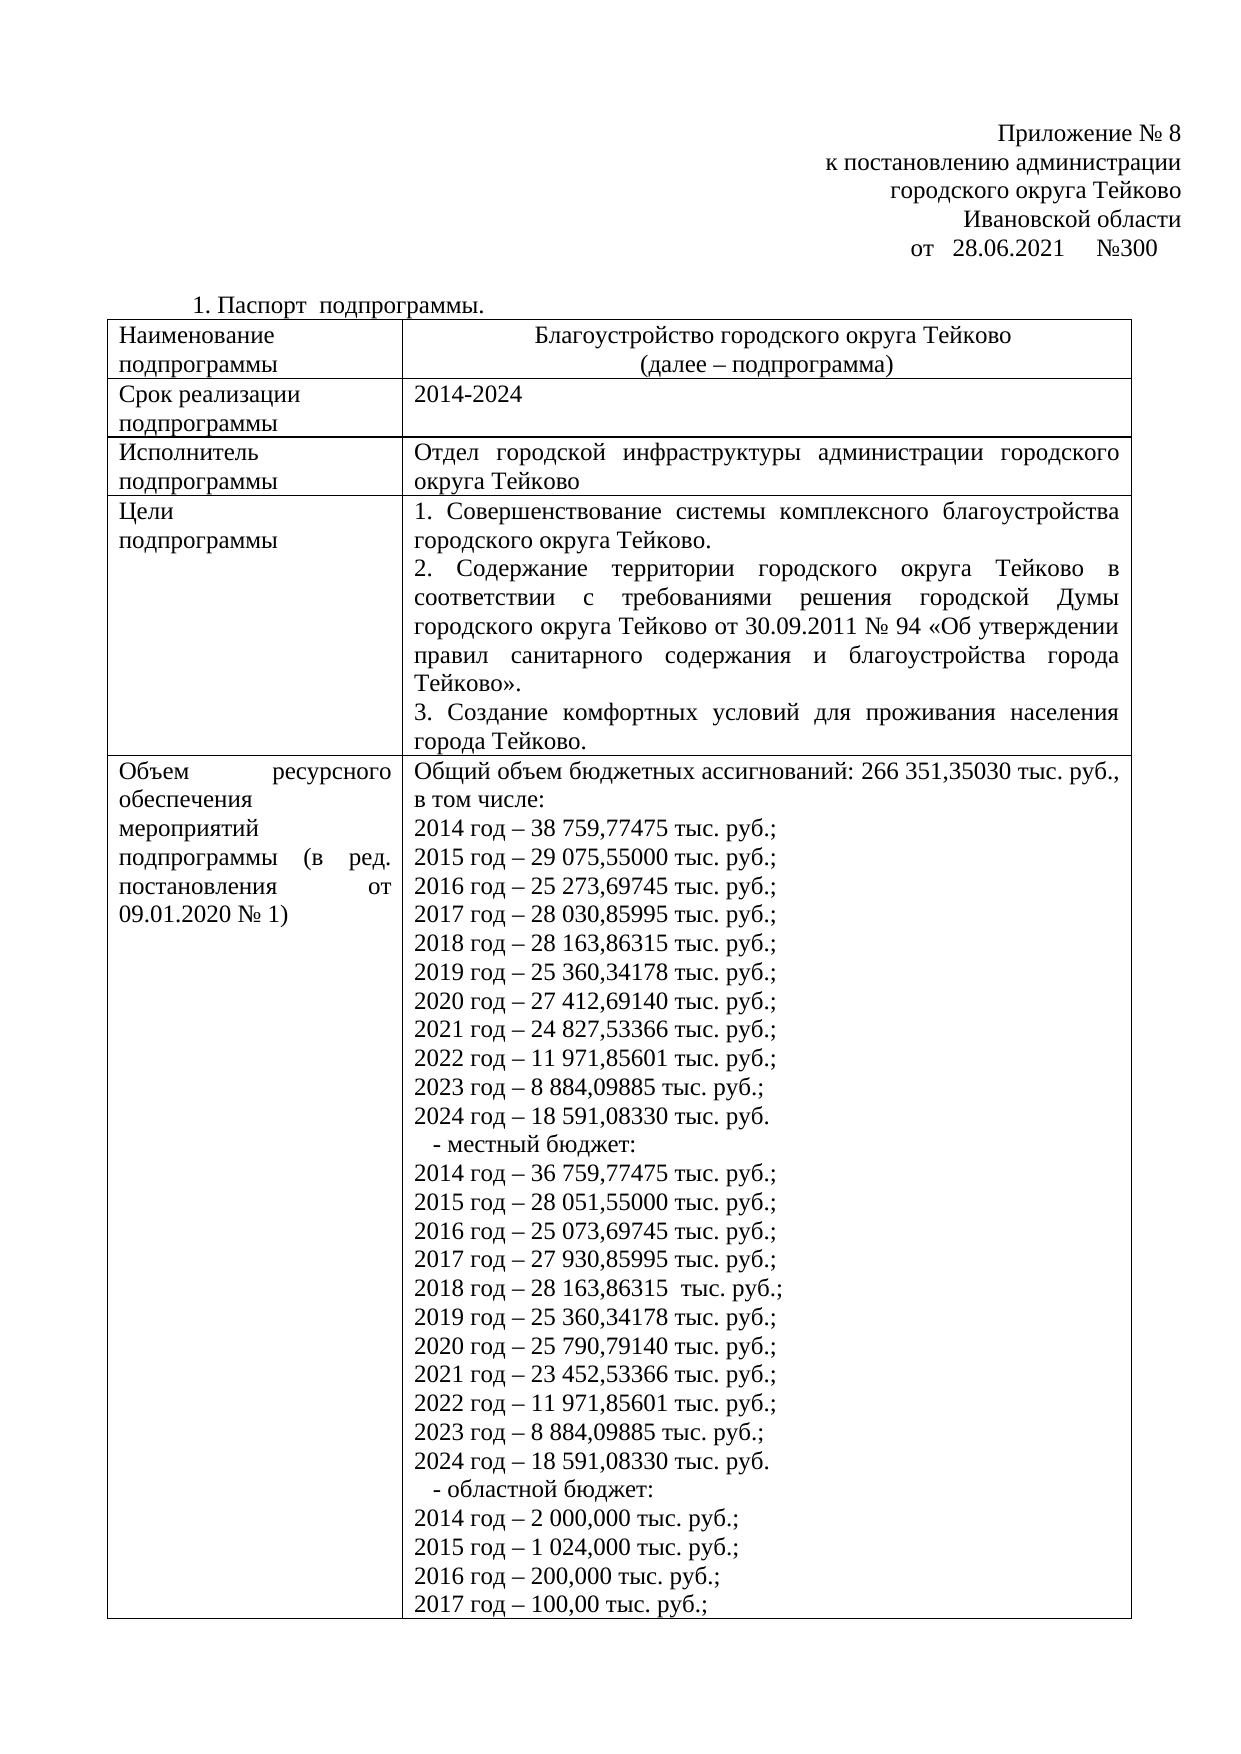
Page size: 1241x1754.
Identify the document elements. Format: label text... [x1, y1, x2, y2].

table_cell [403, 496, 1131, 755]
text городского округа Тейково [118, 176, 1181, 204]
text к постановлению администрации [118, 147, 1181, 176]
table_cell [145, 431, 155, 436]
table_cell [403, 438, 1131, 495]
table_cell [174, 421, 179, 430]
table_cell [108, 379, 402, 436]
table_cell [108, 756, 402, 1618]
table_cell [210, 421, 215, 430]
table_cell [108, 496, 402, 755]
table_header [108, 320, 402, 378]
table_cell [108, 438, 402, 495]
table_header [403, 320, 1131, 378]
text от 28.06.2021 №300 [118, 233, 1181, 262]
text Ивановской области [118, 204, 1181, 233]
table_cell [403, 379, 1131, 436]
text Приложение № 8 [118, 118, 1181, 147]
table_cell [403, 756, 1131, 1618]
text 1. Паспорт подпрограммы. [118, 291, 1181, 319]
